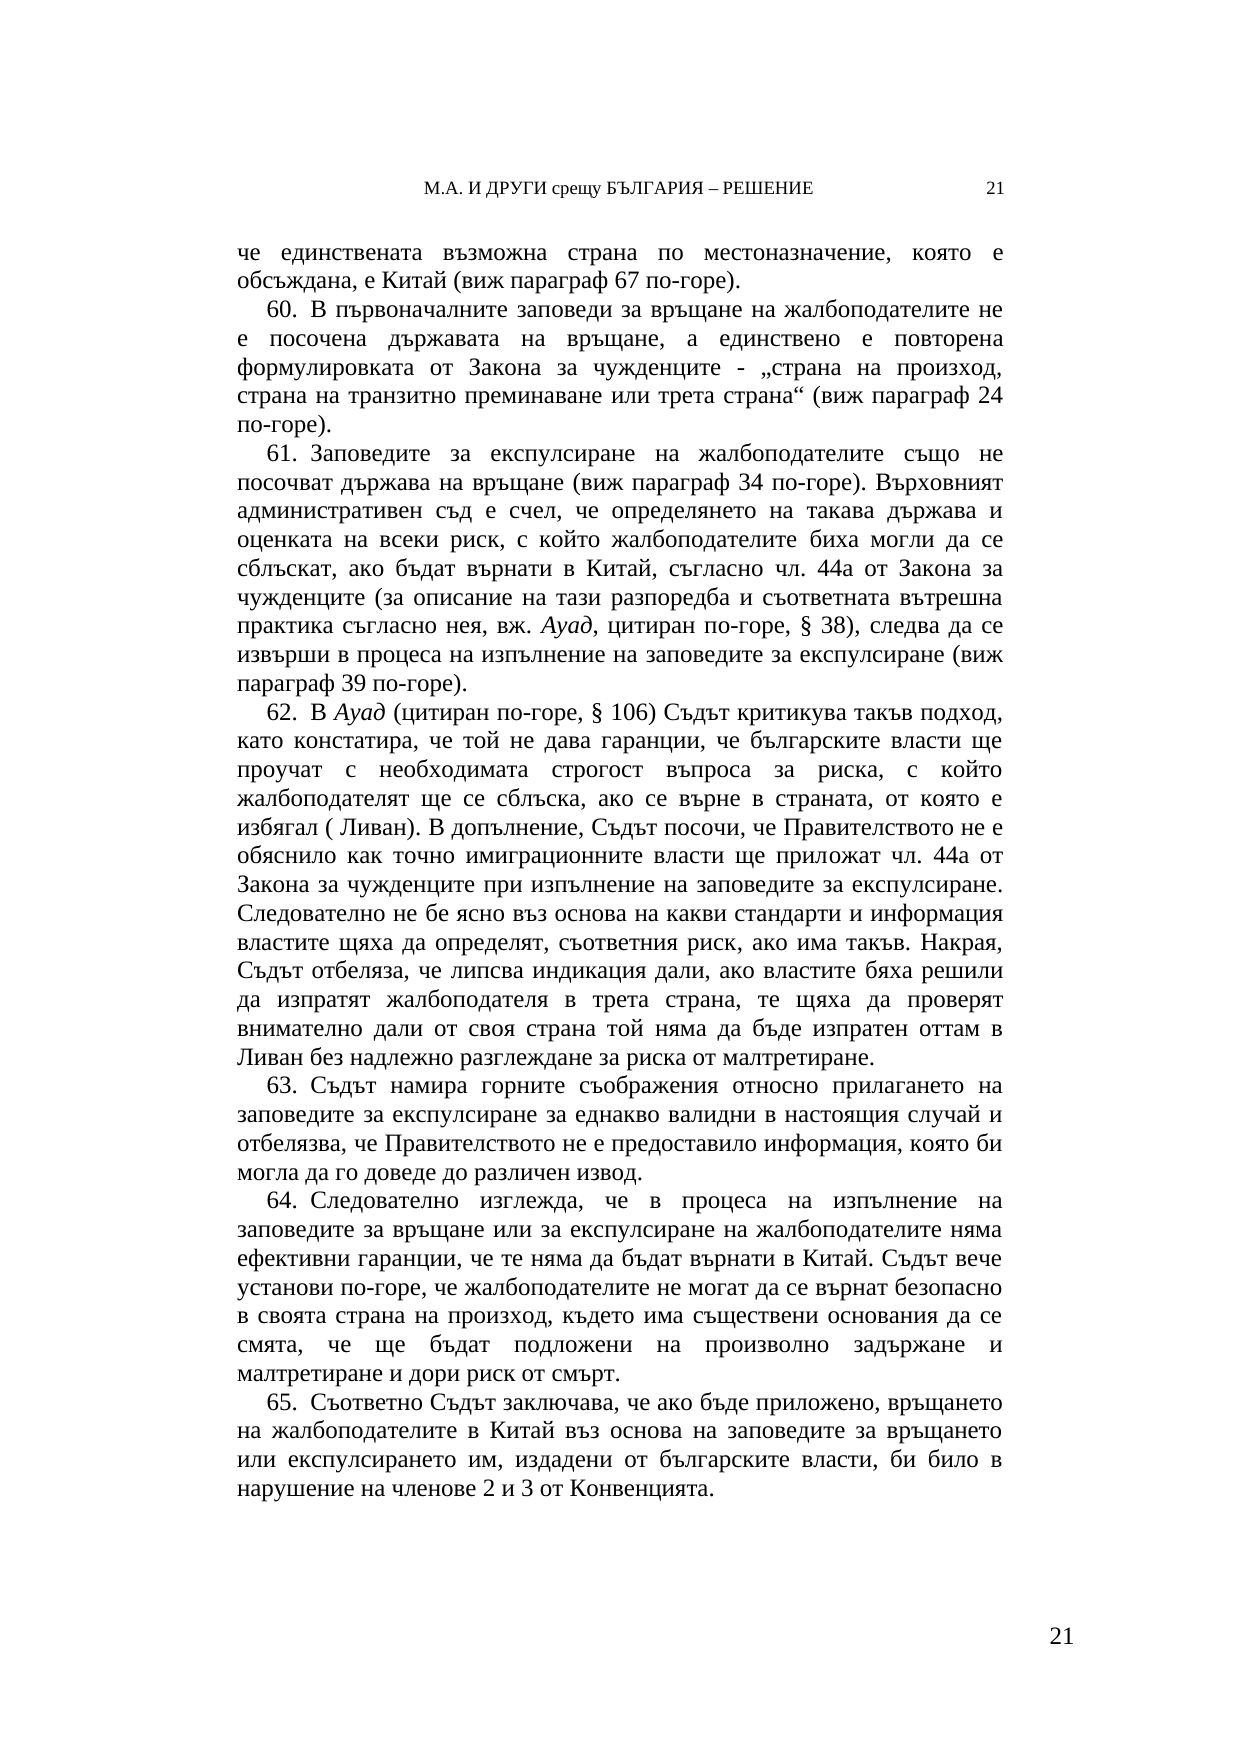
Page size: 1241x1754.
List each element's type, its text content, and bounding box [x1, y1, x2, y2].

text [237, 237, 1003, 294]
